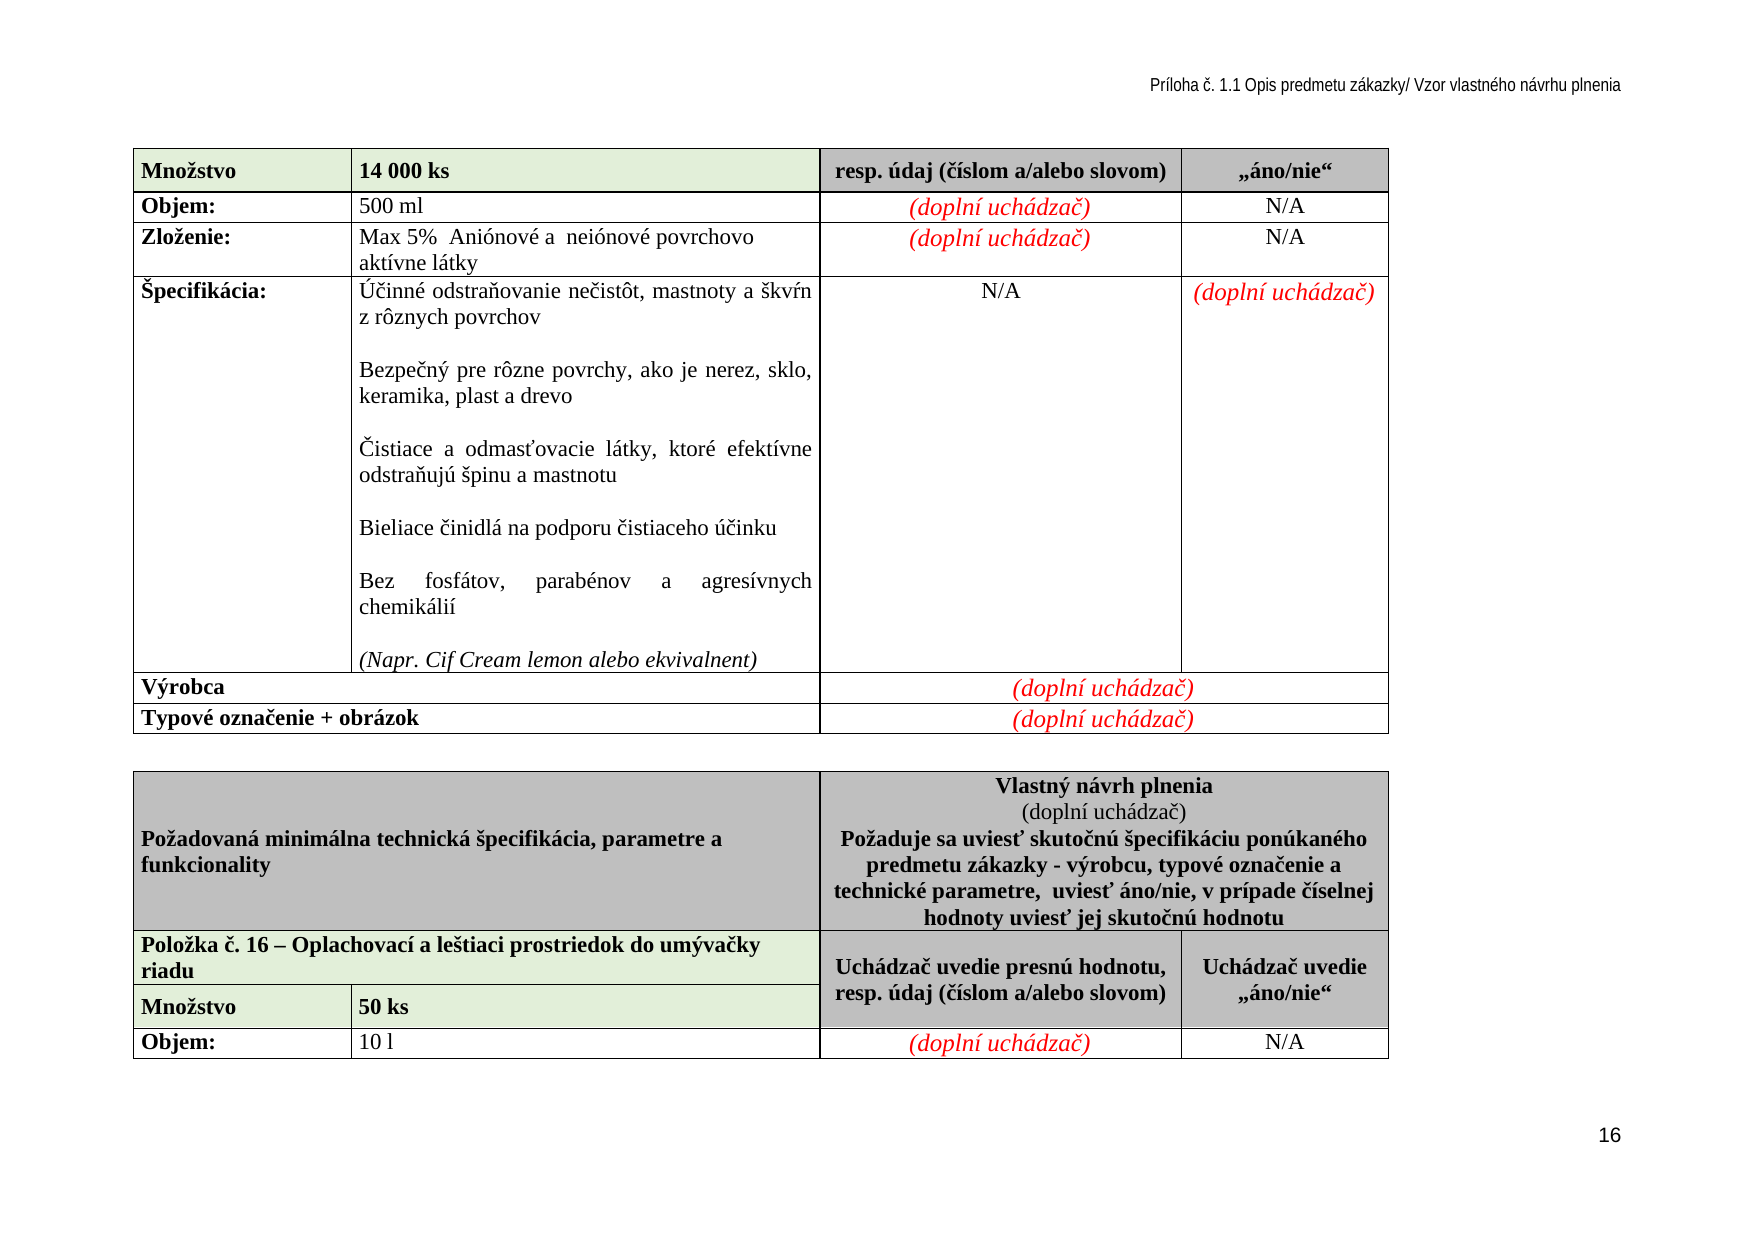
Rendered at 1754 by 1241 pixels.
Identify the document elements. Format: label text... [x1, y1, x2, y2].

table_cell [821, 149, 1181, 191]
table_cell Objem: [134, 193, 351, 222]
table_cell Max 5% Aniónové a neiónové povrchovo aktívne látky [352, 223, 819, 276]
table_cell Objem: [134, 1029, 351, 1058]
table_cell N/A [821, 277, 1181, 672]
table_cell 50 ks [352, 985, 819, 1027]
table_header Požadovaná minimálna technická špecifikácia, parametre a funkcionality [134, 772, 819, 930]
table_cell 10 l [352, 1029, 819, 1058]
table_cell Účinné odstraňovanie nečistôt, mastnoty a škvŕn z rôznych povrchov Bezpečný pre rôzne povrchy, ako je nerez, sklo, keramika, plast a drevo Čistiace a odmasťovacie látky, ktoré efektívne odstraňujú špinu a mastnotu Bieliace činidlá na podporu čistiaceho účinku Bez fosfátov, parabénov a agresívnych chemikálií (Napr. Cif Cream lemon alebo ekvivalnent) [352, 277, 819, 672]
table_cell 500 ml [352, 193, 819, 222]
table_cell Uchádzač uvedie „áno/nie“ [1182, 931, 1388, 1027]
table_cell Uchádzač uvedie presnú hodnotu, resp. údaj (číslom a/alebo slovom) [821, 931, 1181, 1027]
table_cell (doplní uchádzač) [821, 223, 1181, 276]
table_cell (doplní uchádzač) [821, 1029, 1181, 1058]
table_cell Množstvo [134, 149, 351, 191]
table_cell (doplní uchádzač) [821, 673, 1388, 703]
table_cell Špecifikácia: [134, 277, 351, 672]
table_cell N/A [1182, 223, 1388, 276]
table_cell N/A [1182, 1029, 1388, 1058]
table_cell Výrobca [134, 673, 819, 703]
table_cell Položka č. 16 – Oplachovací a leštiaci prostriedok do umývačky riadu [134, 931, 819, 984]
table_cell (doplní uchádzač) [821, 193, 1181, 222]
table_cell N/A [1182, 193, 1388, 222]
table_header Vlastný návrh plnenia (doplní uchádzač) Požaduje sa uviesť skutočnú špecifikáciu ponúkaného predmetu zákazky - výrobcu, typové označenie a technické parametre, uviesť áno/nie, v prípade číselnej hodnoty uviesť jej skutočnú hodnotu [821, 772, 1388, 930]
table_cell Typové označenie + obrázok [134, 704, 819, 733]
table_cell (doplní uchádzač) [821, 704, 1388, 733]
table_cell Zloženie: [134, 223, 351, 276]
table_cell 14 000 ks [352, 149, 819, 191]
table_cell (doplní uchádzač) [1182, 277, 1388, 672]
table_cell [1182, 149, 1388, 191]
table_cell Množstvo [134, 985, 351, 1027]
